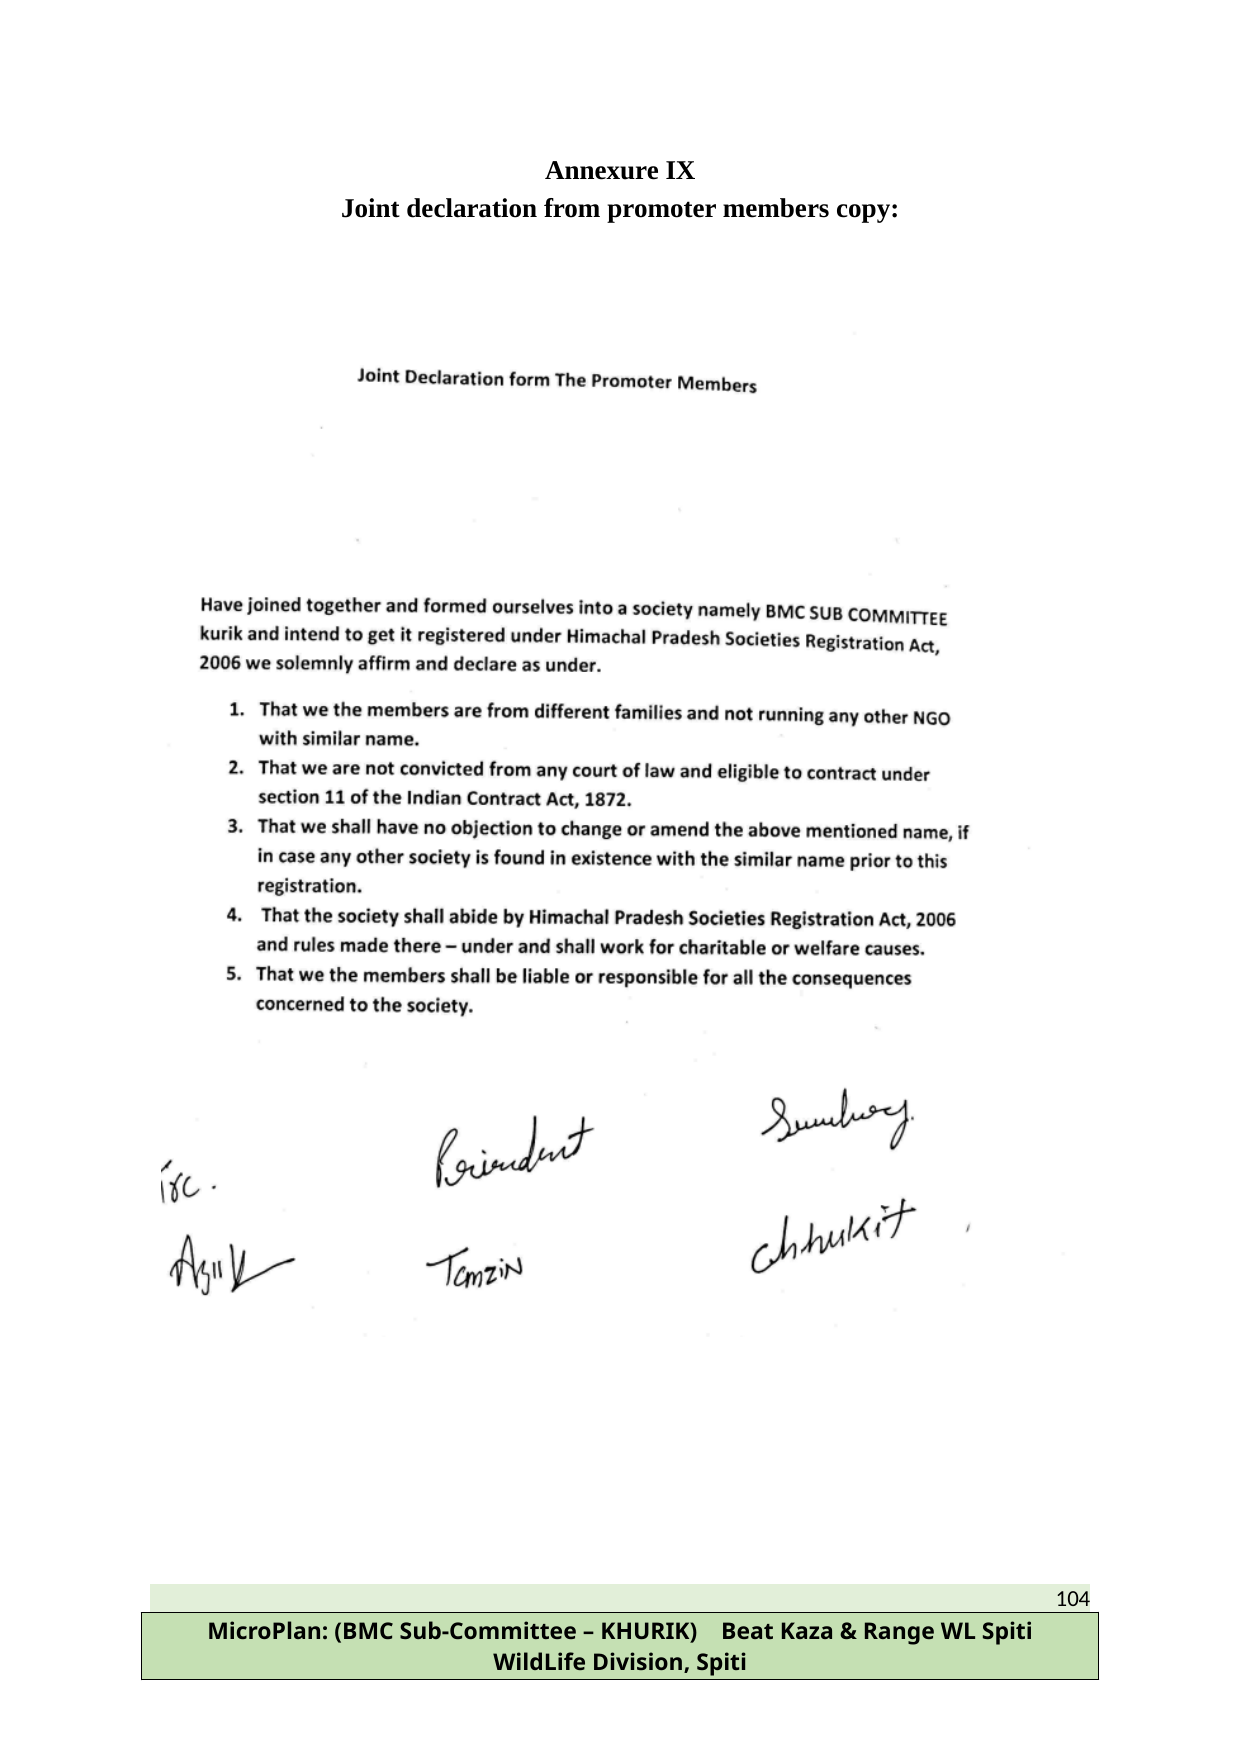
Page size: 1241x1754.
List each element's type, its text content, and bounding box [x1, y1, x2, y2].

subtitle Joint declaration from promoter members copy: [150, 192, 1090, 223]
subtitle Annexure IX [150, 154, 1090, 185]
picture [161, 273, 1080, 1337]
